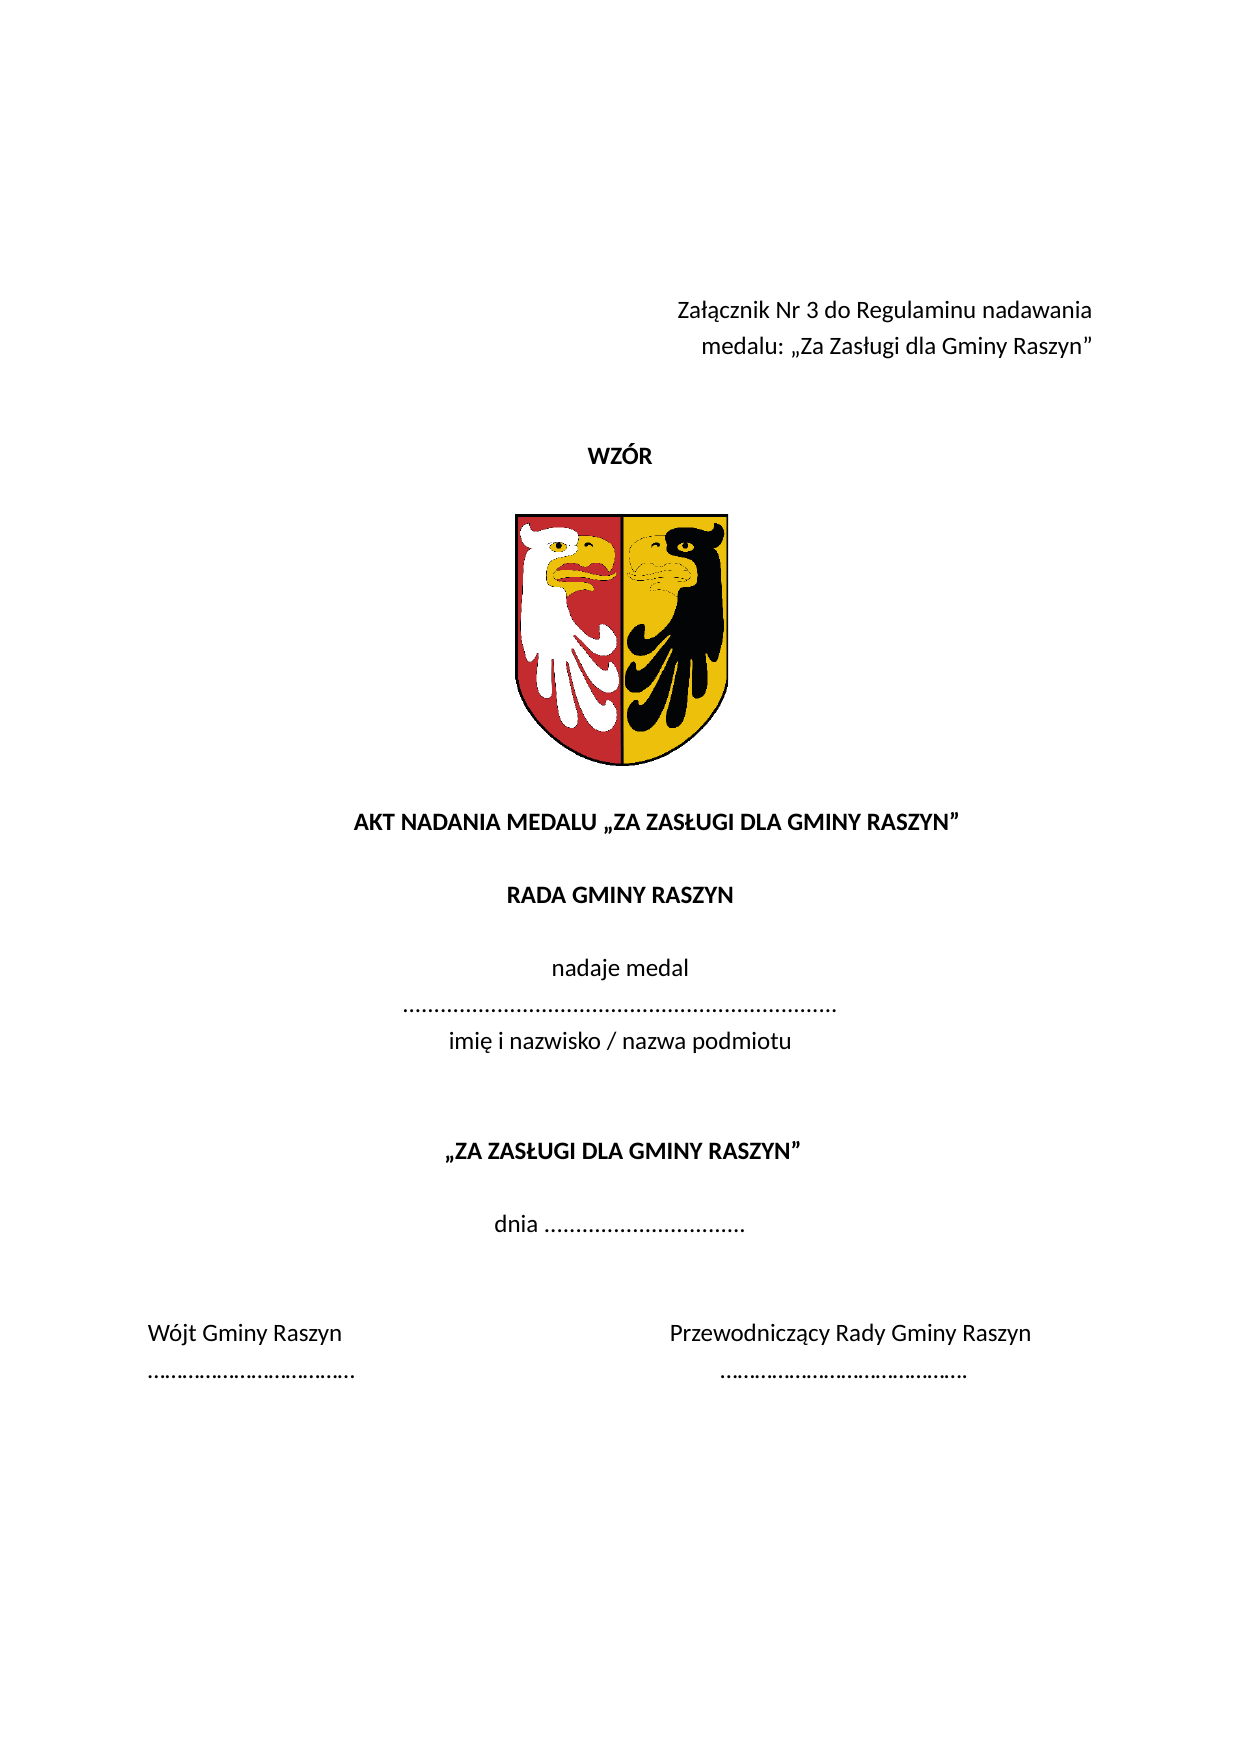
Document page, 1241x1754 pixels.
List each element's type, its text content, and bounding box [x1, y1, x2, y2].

text RADA GMINY RASZYN [148, 879, 1093, 909]
text medalu: „Za Zasługi dla Gminy Raszyn” [148, 330, 1093, 361]
text nadaje medal [148, 952, 1093, 982]
picture [515, 514, 729, 766]
text AKT NADANIA MEDALU „ZA ZASŁUGI DLA GMINY RASZYN” [148, 806, 1093, 836]
text „ZA ZASŁUGI DLA GMINY RASZYN” [148, 1135, 1093, 1165]
text WZÓR [148, 440, 1093, 471]
text Załącznik Nr 3 do Regulaminu nadawania [148, 294, 1093, 324]
text ……………………………… ……………………………………. [148, 1354, 1093, 1385]
text dnia ................................ [148, 1208, 1093, 1238]
text ..................................................................... [148, 988, 1093, 1019]
text Wójt Gminy Raszyn Przewodniczący Rady Gminy Raszyn [148, 1318, 1093, 1348]
text imię i nazwisko / nazwa podmiotu [148, 1025, 1093, 1056]
